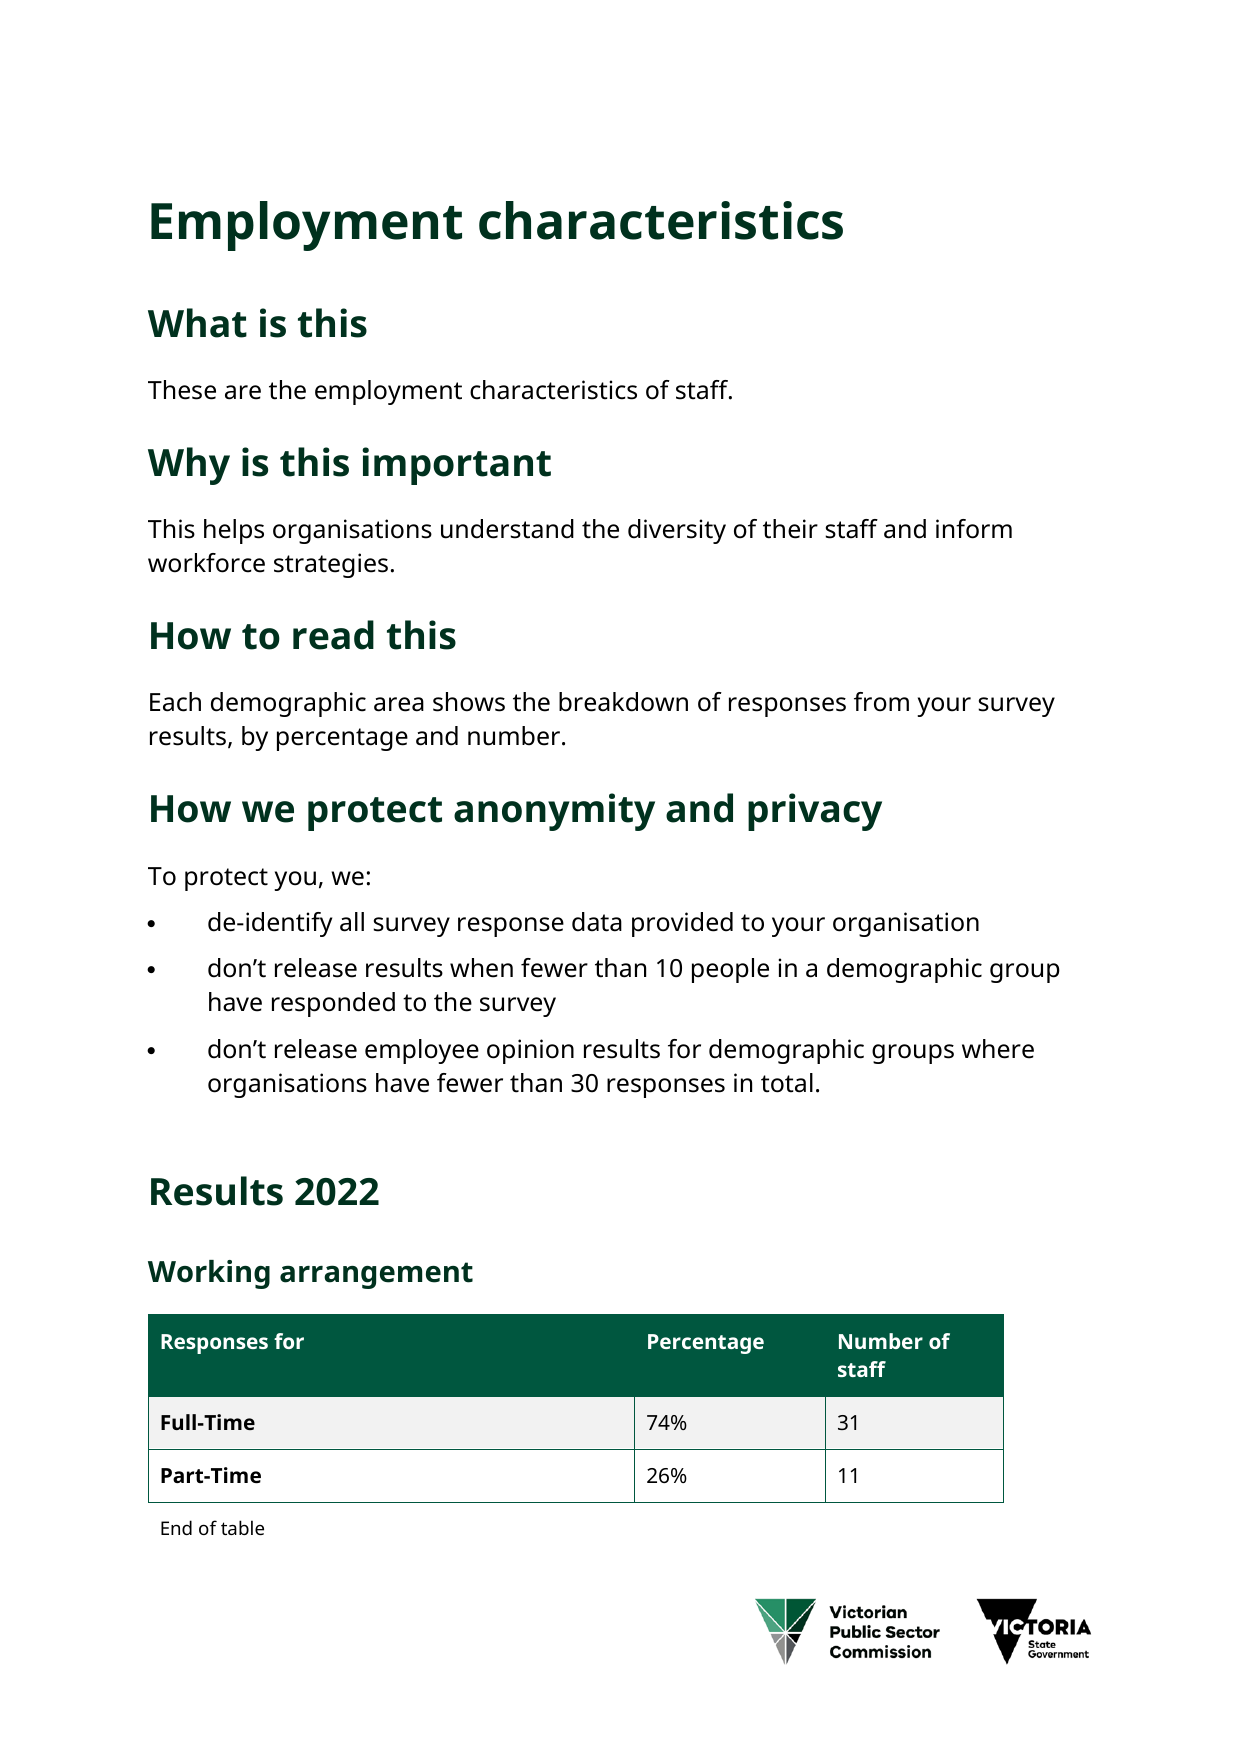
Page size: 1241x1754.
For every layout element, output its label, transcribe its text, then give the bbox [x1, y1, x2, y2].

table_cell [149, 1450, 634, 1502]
subtitle What is this [148, 297, 1092, 348]
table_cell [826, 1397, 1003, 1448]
list don’t release results when fewer than 10 people in a demographic group have responded to the survey [148, 951, 1092, 1019]
text Each demographic area shows the breakdown of responses from your survey results, by percentage and number. [148, 685, 1092, 753]
text These are the employment characteristics of staff. [148, 373, 1092, 407]
subtitle Working arrangement [148, 1252, 1092, 1291]
subtitle Results 2022 [148, 1165, 1092, 1216]
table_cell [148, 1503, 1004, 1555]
list de-identify all survey response data provided to your organisation [148, 904, 1092, 939]
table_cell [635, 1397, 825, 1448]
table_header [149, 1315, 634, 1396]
subtitle Employment characteristics [148, 186, 1092, 254]
subtitle How we protect anonymity and privacy [148, 782, 1092, 833]
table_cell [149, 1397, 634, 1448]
picture [754, 1598, 1093, 1666]
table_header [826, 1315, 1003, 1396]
text To protect you, we: [148, 858, 1092, 892]
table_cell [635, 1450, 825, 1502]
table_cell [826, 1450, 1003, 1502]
subtitle Why is this important [148, 436, 1092, 487]
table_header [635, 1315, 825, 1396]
subtitle How to read this [148, 609, 1092, 660]
text This helps organisations understand the diversity of their staff and inform workforce strategies. [148, 512, 1092, 580]
list don’t release employee opinion results for demographic groups where organisations have fewer than 30 responses in total. [148, 1032, 1092, 1100]
